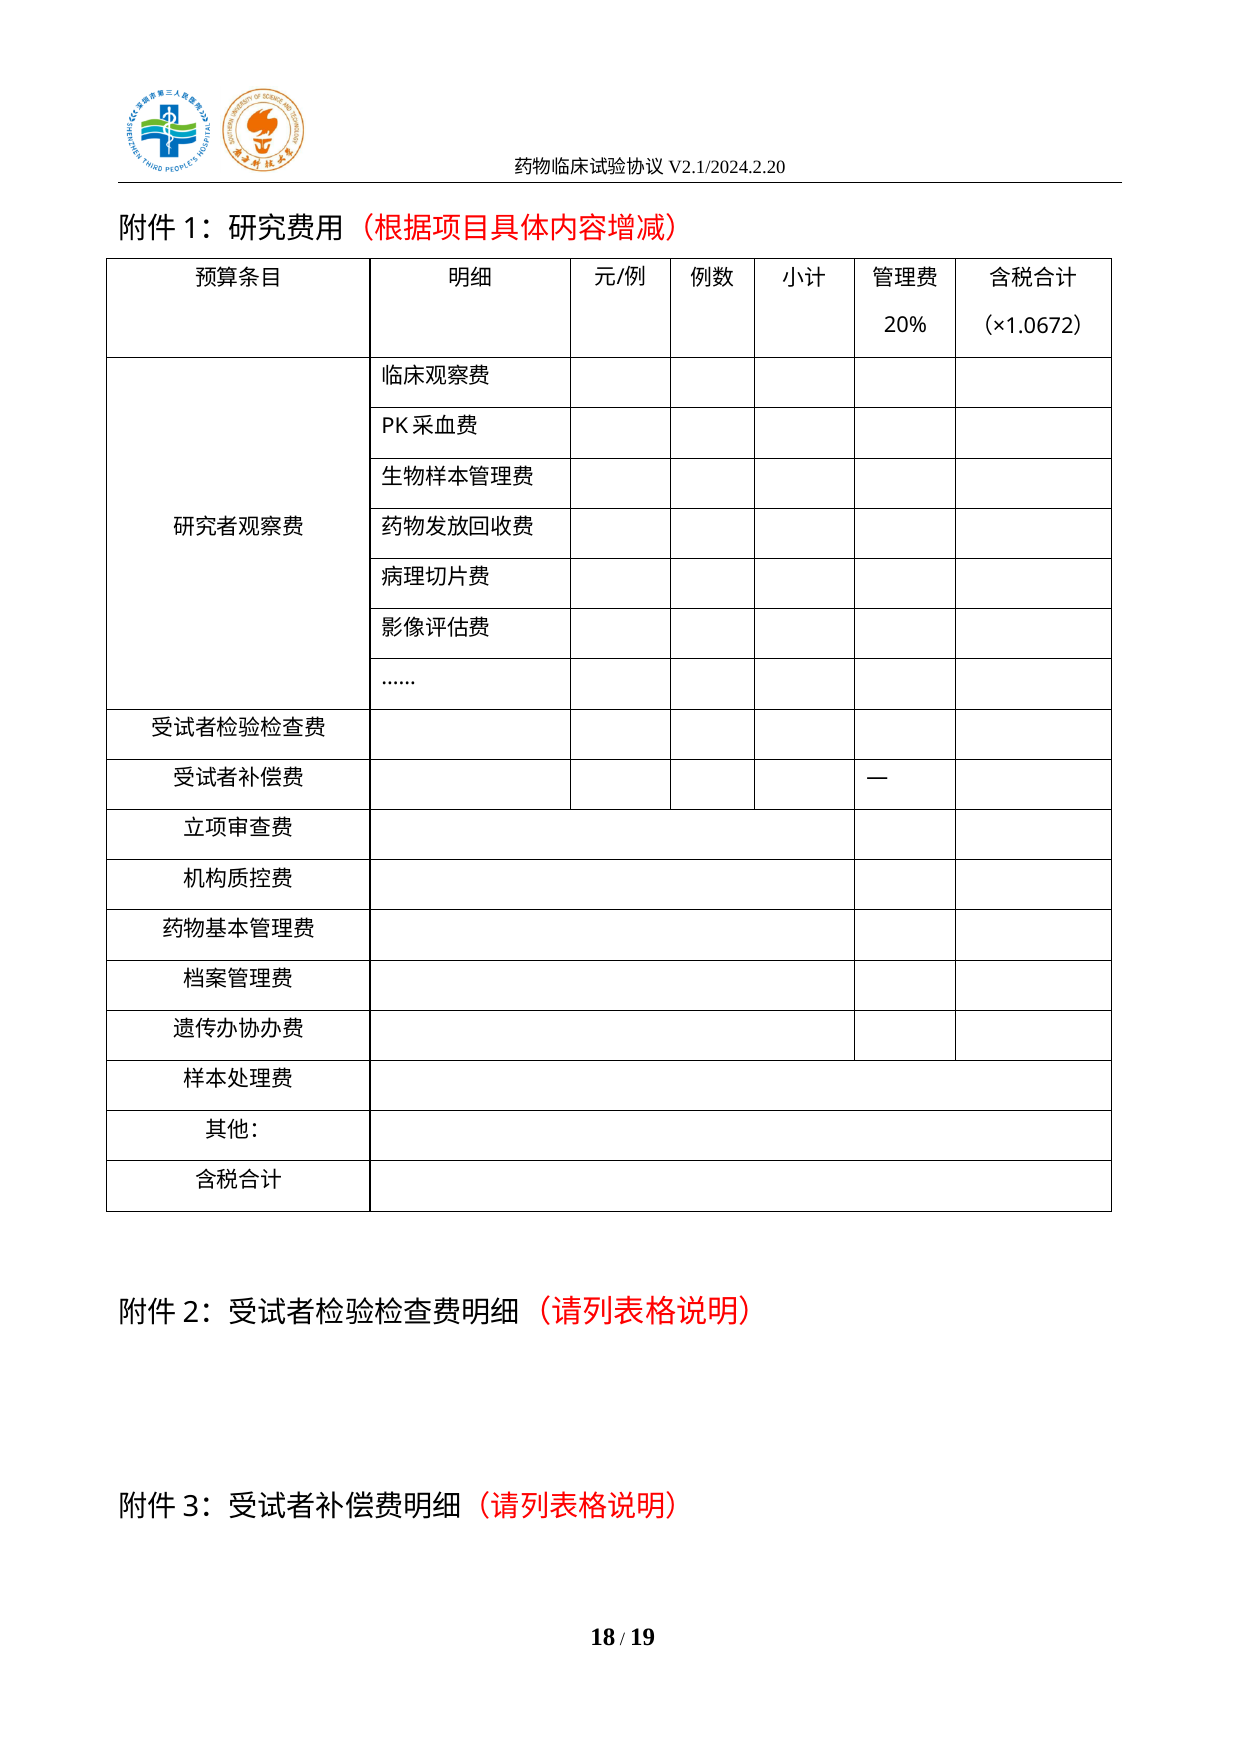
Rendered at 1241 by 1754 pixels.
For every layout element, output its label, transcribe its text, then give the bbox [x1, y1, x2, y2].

text 附件1：研究费用（根据项目具体内容增减） [118, 193, 1122, 258]
table_cell [755, 609, 854, 658]
table_header 预算条目 [107, 259, 369, 357]
table_cell [855, 810, 955, 859]
table_cell [671, 559, 754, 608]
table_cell [855, 860, 955, 909]
table_cell [855, 559, 955, 608]
table_cell [755, 459, 854, 508]
table_cell 遗传办协办费 [107, 1011, 369, 1060]
table_cell …… [371, 659, 570, 708]
table_cell [755, 408, 854, 457]
table_cell [571, 358, 670, 407]
table_cell [956, 358, 1111, 407]
table_cell [855, 961, 955, 1010]
table_cell [755, 559, 854, 608]
table_cell PK采血费 [371, 408, 570, 457]
picture [122, 88, 214, 174]
table_header 小计 [755, 259, 854, 357]
table_cell [571, 509, 670, 558]
table_cell [855, 1011, 955, 1060]
table_cell [571, 659, 670, 708]
table_cell [956, 509, 1111, 558]
table_cell [671, 509, 754, 558]
table_cell [956, 1011, 1111, 1060]
table_cell [571, 710, 670, 759]
table_cell [371, 810, 854, 859]
table_cell [671, 659, 754, 708]
table_cell [571, 408, 670, 457]
table_header 明细 [371, 259, 570, 357]
table_cell [371, 1011, 854, 1060]
table_cell [371, 961, 854, 1010]
table_cell [855, 358, 955, 407]
table_cell [956, 609, 1111, 658]
table_cell 研究者观察费 [107, 358, 369, 708]
table_cell 生物样本管理费 [371, 459, 570, 508]
table_cell 药物基本管理费 [107, 910, 369, 959]
table_cell 临床观察费 [371, 358, 570, 407]
table_cell [755, 659, 854, 708]
table_cell 档案管理费 [107, 961, 369, 1010]
picture [220, 86, 306, 173]
table_cell [371, 1061, 1111, 1110]
table_cell — [855, 760, 955, 809]
table_cell [571, 559, 670, 608]
table_cell 病理切片费 [371, 559, 570, 608]
table_cell 药物发放回收费 [371, 509, 570, 558]
table_cell [855, 910, 955, 959]
table_cell [956, 810, 1111, 859]
table_cell [755, 760, 854, 809]
table_cell [755, 710, 854, 759]
table_cell [371, 710, 570, 759]
table_cell [956, 710, 1111, 759]
table_cell [371, 1161, 1111, 1211]
table_cell [571, 459, 670, 508]
table_cell [671, 358, 754, 407]
table_cell 立项审查费 [107, 810, 369, 859]
table_cell [855, 710, 955, 759]
table_cell [571, 609, 670, 658]
table_cell [371, 910, 854, 959]
table_cell [371, 1111, 1111, 1160]
table_cell [671, 408, 754, 457]
table_cell [855, 459, 955, 508]
text 附件3：受试者补偿费明细（请列表格说明） [118, 1472, 1122, 1537]
table_cell 机构质控费 [107, 860, 369, 909]
table_cell [855, 609, 955, 658]
table_cell [671, 710, 754, 759]
table_header 管理费20% [855, 259, 955, 357]
table_cell [956, 659, 1111, 708]
table_cell 受试者补偿费 [107, 760, 369, 809]
table_cell [671, 760, 754, 809]
table_header 元/例 [571, 259, 670, 357]
table_cell [956, 408, 1111, 457]
table_cell 含税合计 [107, 1161, 369, 1211]
table_cell [755, 358, 854, 407]
table_cell 影像评估费 [371, 609, 570, 658]
table_cell [371, 760, 570, 809]
table_header 含税合计 （×1.0672） [956, 259, 1111, 357]
table_cell [956, 559, 1111, 608]
table_cell [956, 760, 1111, 809]
table_cell [956, 961, 1111, 1010]
table_cell 其他： [107, 1111, 369, 1160]
table_cell [956, 860, 1111, 909]
table_cell [855, 408, 955, 457]
text 附件2：受试者检验检查费明细（请列表格说明） [118, 1277, 1122, 1342]
table_cell [671, 459, 754, 508]
table_cell 受试者检验检查费 [107, 710, 369, 759]
table_cell [571, 760, 670, 809]
table_cell [956, 459, 1111, 508]
table_cell [855, 509, 955, 558]
table_cell [755, 509, 854, 558]
table_cell [671, 609, 754, 658]
table_cell [371, 860, 854, 909]
table_cell [956, 910, 1111, 959]
table_header 例数 [671, 259, 754, 357]
table_cell [855, 659, 955, 708]
table_cell 样本处理费 [107, 1061, 369, 1110]
